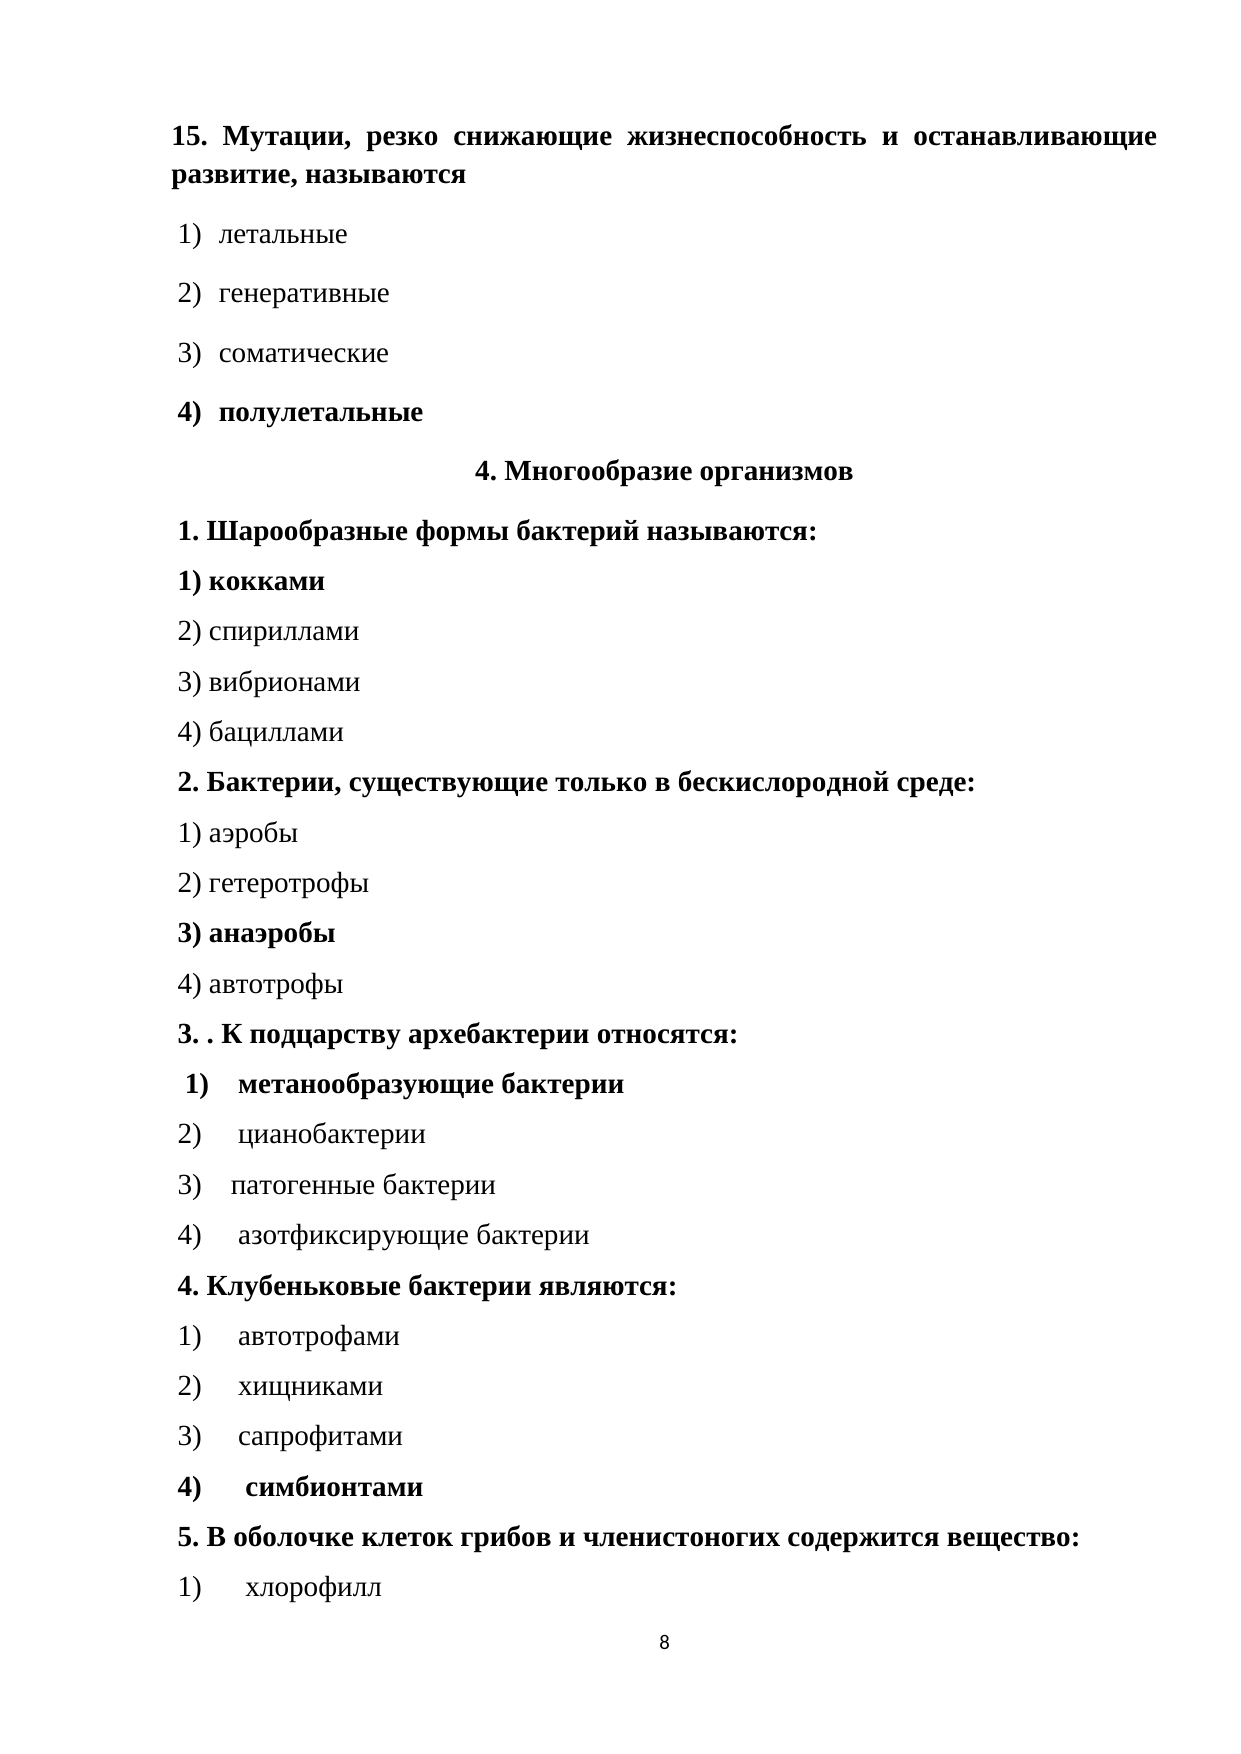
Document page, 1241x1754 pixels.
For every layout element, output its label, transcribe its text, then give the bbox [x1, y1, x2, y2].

text 1) автотрофами [177, 1318, 1152, 1351]
text 2) спириллами [177, 613, 1152, 647]
text 4. Многообразие организмов [177, 453, 1152, 487]
text 1. Шарообразные формы бактерий называются: [177, 513, 1152, 546]
text 1) летальные [177, 216, 1158, 249]
text 1) кокками [177, 563, 1152, 597]
text 4) азотфиксирующие бактерии [177, 1217, 1152, 1251]
text 4. Клубеньковые бактерии являются: [177, 1268, 1152, 1301]
text 4) автотрофы [177, 966, 1152, 999]
text 4) симбионтами [177, 1469, 1152, 1502]
text 4) бациллами [177, 714, 1152, 748]
text 2) гетеротрофы [177, 865, 1152, 899]
text 3) патогенные бактерии [177, 1167, 1152, 1201]
text 1) хлорофилл [177, 1569, 1152, 1603]
text 2) хищниками [177, 1368, 1152, 1402]
text 1) аэробы [177, 815, 1152, 848]
text 2) цианобактерии [177, 1117, 1152, 1150]
text 3) анаэробы [177, 915, 1152, 949]
text 3. . К подцарству архебактерии относятся: [177, 1016, 1152, 1049]
text 3) вибрионами [177, 664, 1152, 697]
text 15. Мутации, резко снижающие жизнеспособность и останавливающие развитие, называются [171, 118, 1158, 190]
text 4) полулетальные [177, 394, 1158, 428]
text 2) генеративные [177, 275, 1158, 309]
text 3) сапрофитами [177, 1418, 1152, 1452]
text 2. Бактерии, существующие только в бескислородной среде: [177, 764, 1152, 798]
text 3) соматические [177, 335, 1158, 368]
text 1) метанообразующие бактерии [177, 1066, 1152, 1100]
text 5. В оболочке клеток грибов и членистоногих содержится вещество: [177, 1519, 1152, 1553]
